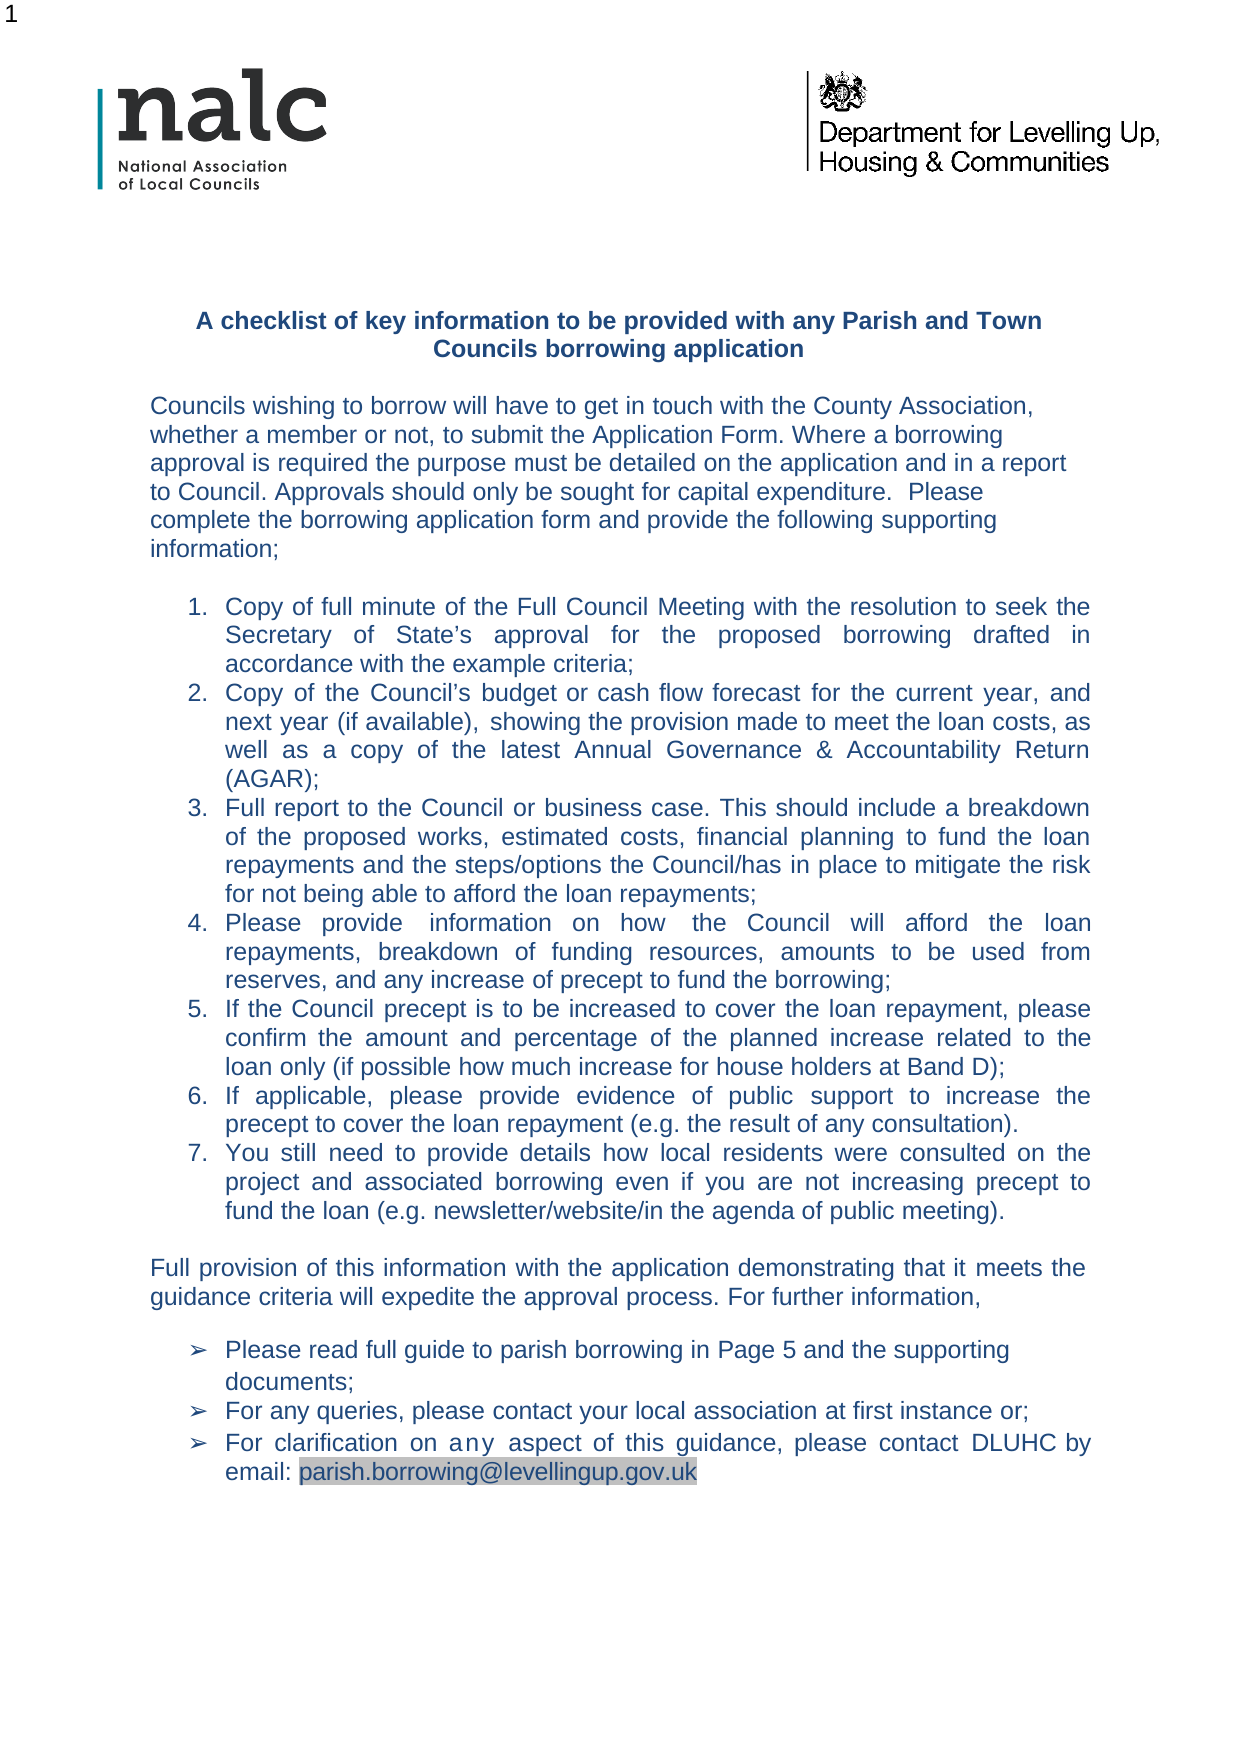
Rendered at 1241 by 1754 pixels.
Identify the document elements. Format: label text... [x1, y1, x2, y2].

list You still need to provide details how local residents were consulted on the project and associated borrowing even if you are not increasing precept to fund the loan (e.g. newsletter/website/in the agenda of public meeting). [187, 1138, 1091, 1224]
text Full provision of this information with the application demonstrating that it meets the guidance criteria will expedite the approval process. For further information, [150, 1253, 1107, 1311]
list Copy of the Council’s budget or cash flow forecast for the current year, and next year (if available), showing the provision made to meet the loan costs, as well as a copy of the latest Annual Governance & Accountability Return (AGAR); [187, 678, 1091, 793]
list For clarification on any aspect of this guidance, please contact DLUHC by email: parish.borrowing@levellingup.gov.uk [187, 1429, 1091, 1486]
text Councils wishing to borrow will have to get in touch with the County Association, whether a member or not, to submit the Application Form. Where a borrowing approval is required the purpose must be detailed on the application and in a report to Council. Approvals should only be sought for capital expenditure. Please complete the borrowing application form and provide the following supporting information; [150, 392, 1081, 563]
picture [806, 71, 1159, 177]
list For any queries, please contact your local association at first instance or; [187, 1396, 1107, 1425]
list Please provide information on how the Council will afford the loan repayments, breakdown of funding resources, amounts to be used from reserves, and any increase of precept to fund the borrowing; [187, 908, 1092, 994]
list Copy of full minute of the Full Council Meeting with the resolution to seek the Secretary of State’s approval for the proposed borrowing drafted in accordance with the example criteria; [187, 592, 1091, 678]
list If the Council precept is to be increased to cover the loan repayment, please confirm the amount and percentage of the planned increase related to the loan only (if possible how much increase for house holders at Band D); [187, 994, 1091, 1081]
subtitle A checklist of key information to be provided with any Parish and Town Councils borrowing application [195, 306, 1081, 363]
list If applicable, please provide evidence of public support to increase the precept to cover the loan repayment (e.g. the result of any consultation). [187, 1081, 1091, 1138]
list Full report to the Council or business case. This should include a breakdown of the proposed works, estimated costs, financial planning to fund the loan repayments and the steps/options the Council/has in place to mitigate the risk for not being able to afford the loan repayments; [187, 793, 1091, 908]
list Please read full guide to parish borrowing in Page 5 and the supporting documents; [187, 1333, 1107, 1396]
picture [33, 4, 391, 254]
